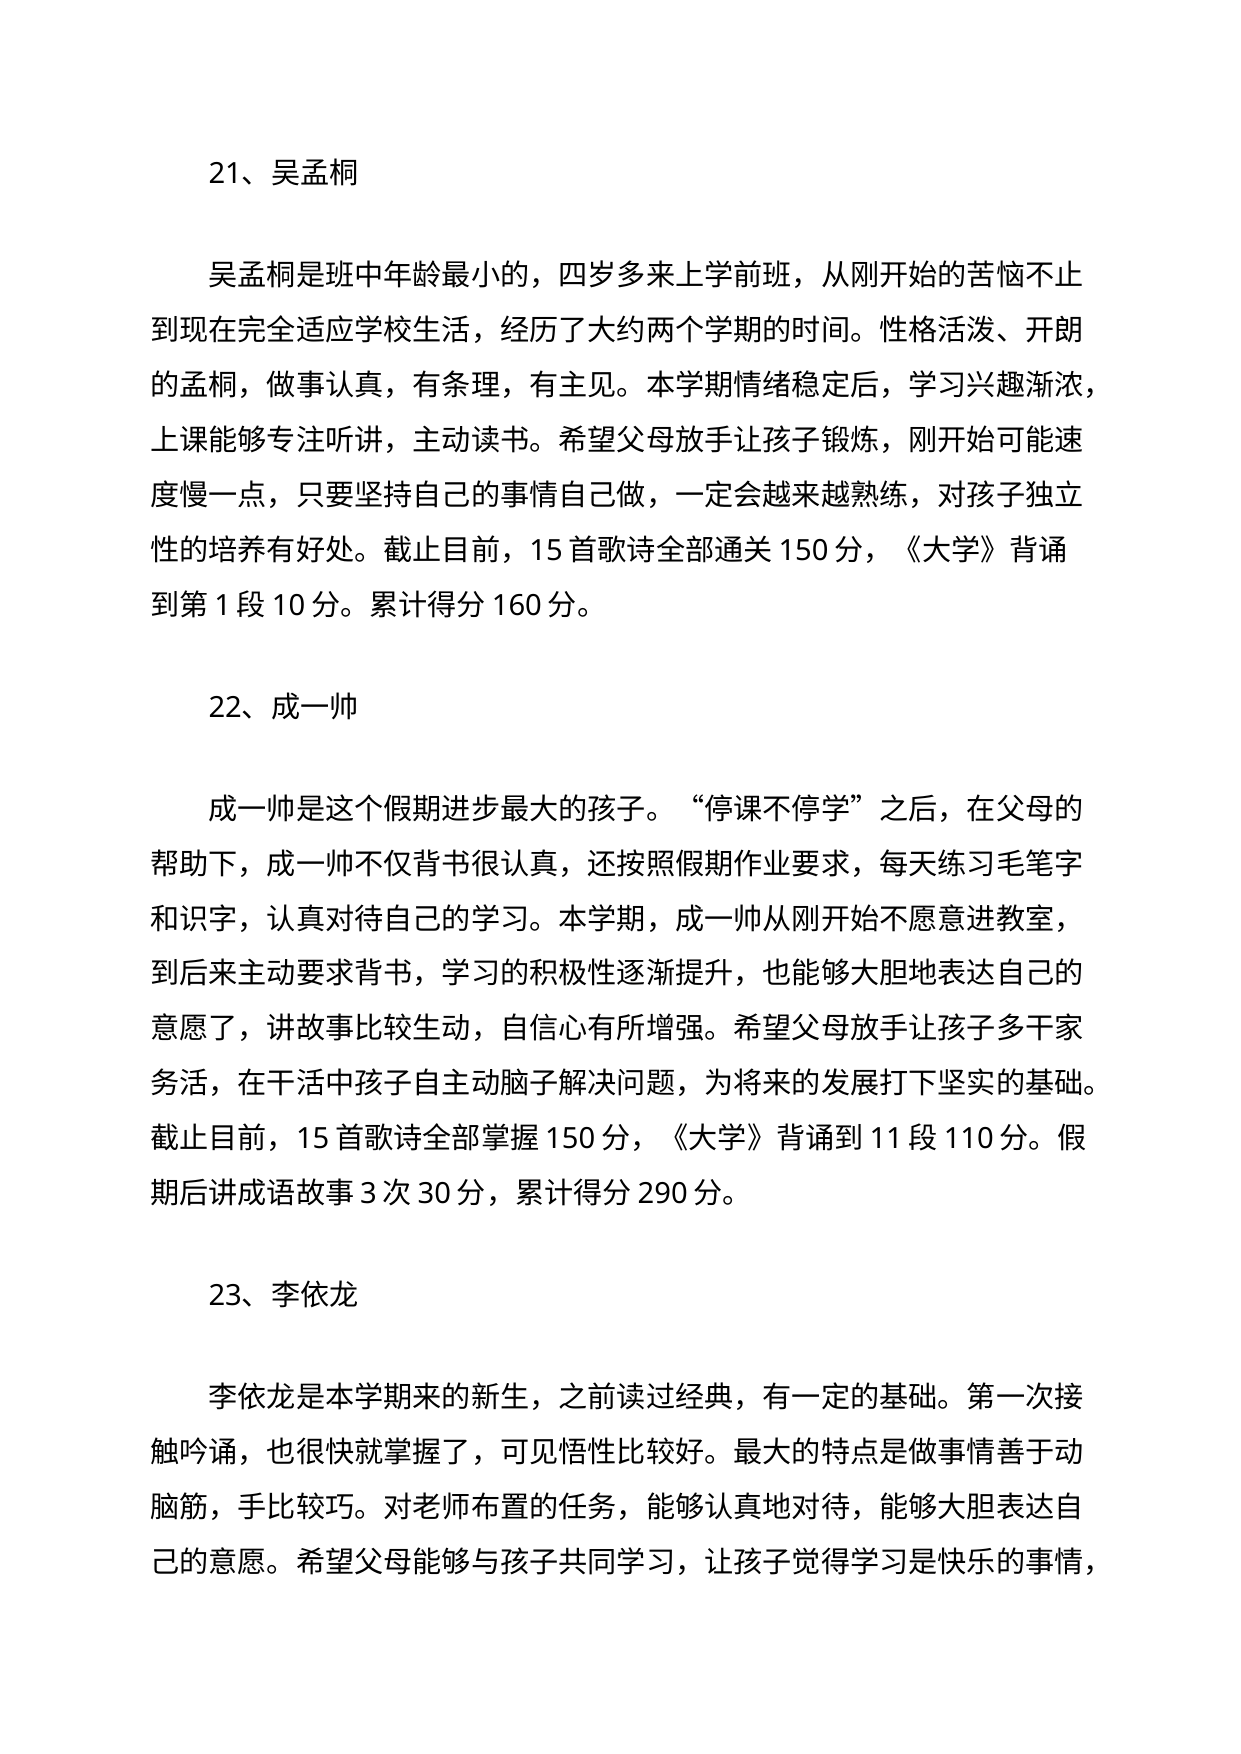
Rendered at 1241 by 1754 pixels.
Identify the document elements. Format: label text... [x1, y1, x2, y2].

text 21、吴孟桐 [150, 150, 1090, 192]
text 吴孟桐是班中年龄最小的，四岁多来上学前班，从刚开始的苦恼不止到现在完全适应学校生活，经历了大约两个学期的时间。性格活泼、开朗的孟桐，做事认真，有条理，有主见。本学期情绪稳定后，学习兴趣渐浓，上课能够专注听讲，主动读书。希望父母放手让孩子锻炼，刚开始可能速度慢一点，只要坚持自己的事情自己做，一定会越来越熟练，对孩子独立性的培养有好处。截止目前，15首歌诗全部通关150分，《大学》背诵到第1段10分。累计得分160分。 [150, 252, 1090, 624]
text 22、成一帅 [150, 683, 1090, 726]
text 23、李依龙 [150, 1272, 1090, 1314]
text 成一帅是这个假期进步最大的孩子。“停课不停学”之后，在父母的帮助下，成一帅不仅背书很认真，还按照假期作业要求，每天练习毛笔字和识字，认真对待自己的学习。本学期，成一帅从刚开始不愿意进教室，到后来主动要求背书，学习的积极性逐渐提升，也能够大胆地表达自己的意愿了，讲故事比较生动，自信心有所增强。希望父母放手让孩子多干家务活，在干活中孩子自主动脑子解决问题，为将来的发展打下坚实的基础。截止目前，15首歌诗全部掌握150分，《大学》背诵到11段110分。假期后讲成语故事3次30分，累计得分290分。 [150, 785, 1090, 1212]
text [150, 1374, 1090, 1581]
